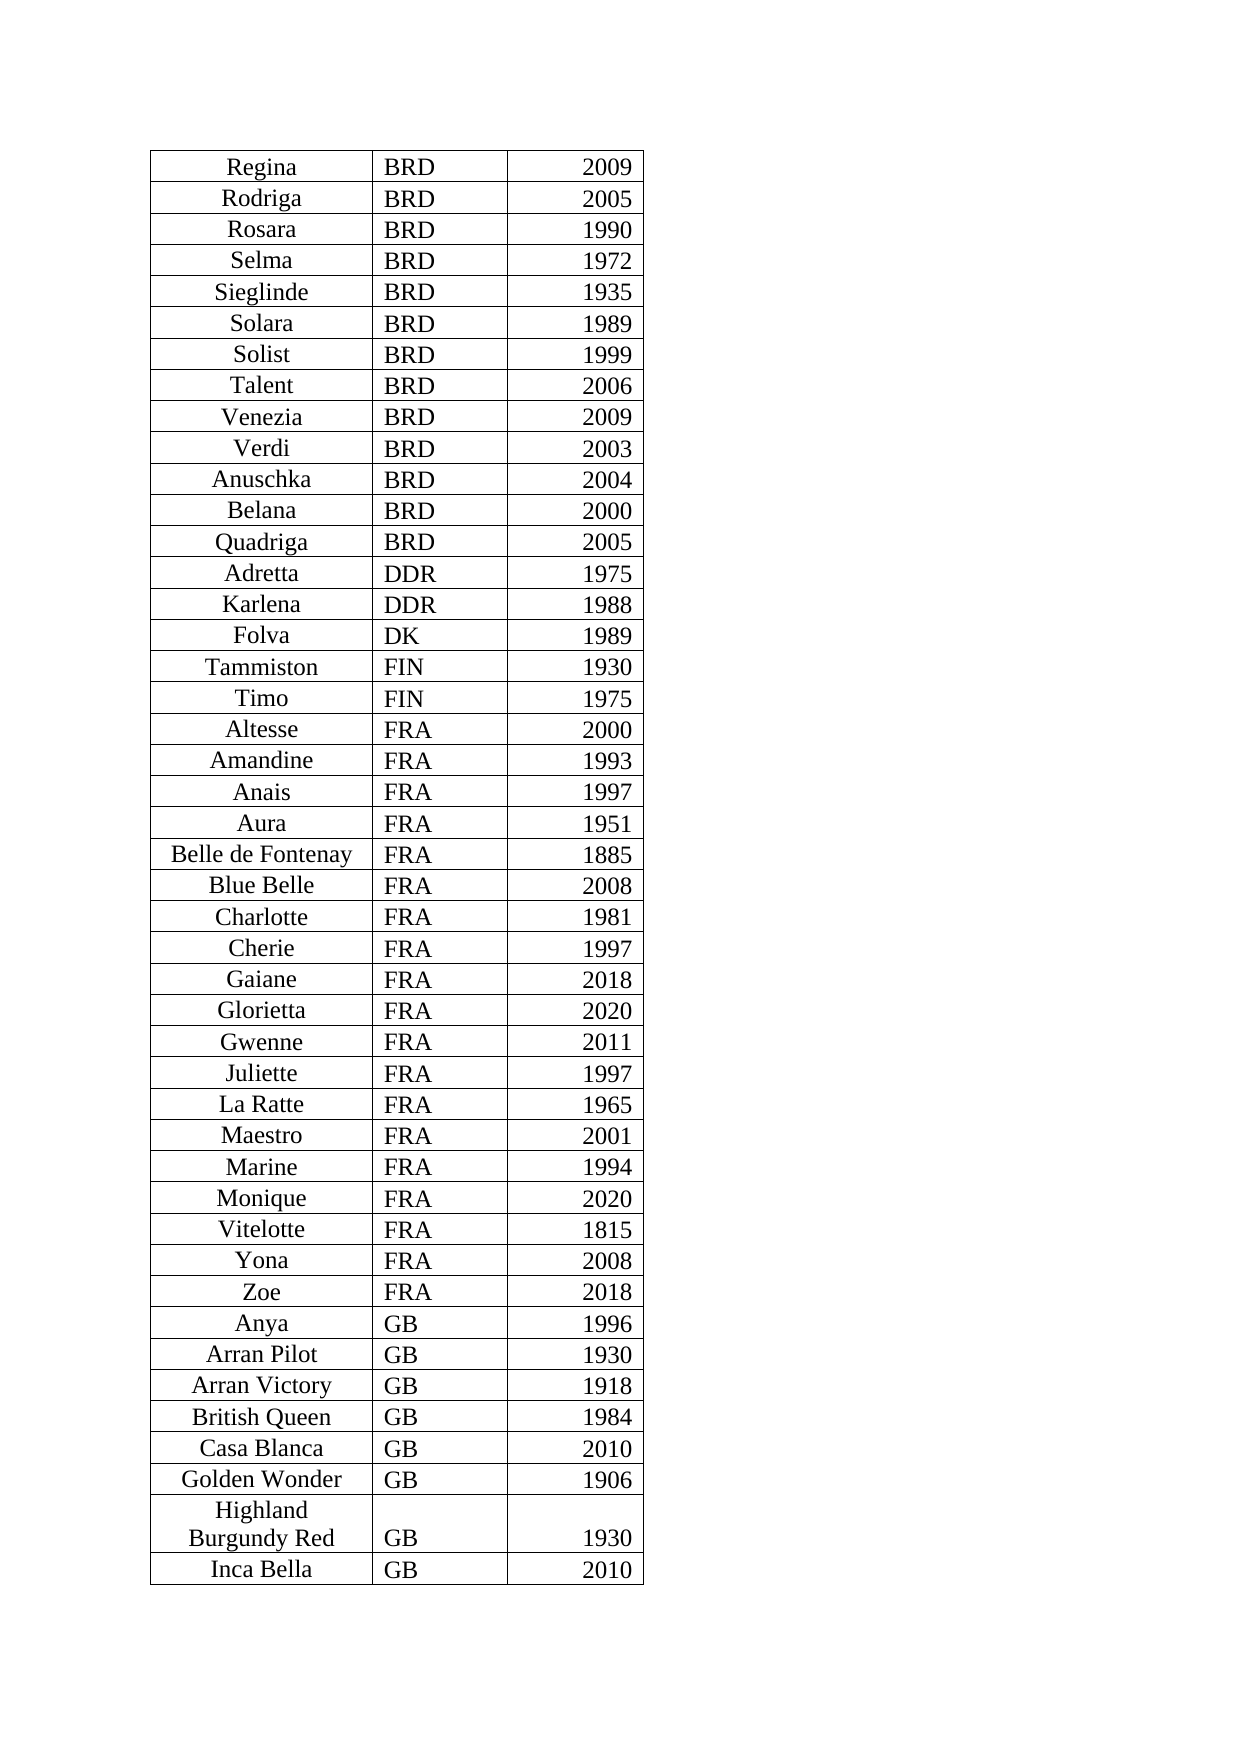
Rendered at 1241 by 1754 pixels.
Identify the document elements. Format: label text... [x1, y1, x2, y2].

table_cell 1975 [508, 682, 643, 712]
table_cell GB [373, 1307, 507, 1337]
table_cell FRA [373, 1057, 507, 1087]
table_cell BRD [373, 182, 507, 212]
table_cell GB [373, 1553, 507, 1583]
table_cell 1984 [508, 1401, 643, 1431]
table_cell 2009 [508, 151, 643, 181]
table_cell FRA [373, 1214, 507, 1244]
table_cell Golden Wonder [151, 1464, 372, 1494]
table_cell 1972 [508, 245, 643, 275]
table_cell BRD [373, 370, 507, 400]
table_cell Zoe [151, 1276, 372, 1306]
table_cell 2020 [508, 1182, 643, 1212]
table_cell 1994 [508, 1151, 643, 1181]
table_cell 1885 [508, 839, 643, 869]
table_cell Cherie [151, 932, 372, 962]
table_cell BRD [373, 307, 507, 337]
table_cell BRD [373, 276, 507, 306]
table_cell Regina [151, 151, 372, 181]
table_cell 1989 [508, 307, 643, 337]
table_cell Tammiston [151, 651, 372, 681]
table_cell DDR [373, 589, 507, 619]
table_cell Sieglinde [151, 276, 372, 306]
table_cell 1951 [508, 807, 643, 837]
table_cell FRA [373, 839, 507, 869]
table_cell 1906 [508, 1464, 643, 1494]
table_cell FRA [373, 745, 507, 775]
table_cell BRD [373, 214, 507, 244]
table_cell 2018 [508, 1276, 643, 1306]
table_cell Arran Victory [151, 1370, 372, 1400]
table_cell BRD [373, 245, 507, 275]
table_cell Monique [151, 1182, 372, 1212]
table_cell 2010 [508, 1432, 643, 1462]
table_cell Gaiane [151, 964, 372, 994]
table_cell 1918 [508, 1370, 643, 1400]
table_cell Yona [151, 1245, 372, 1275]
table_cell 1930 [508, 651, 643, 681]
table_cell Blue Belle [151, 870, 372, 900]
table_cell FRA [373, 1120, 507, 1150]
table_cell 1997 [508, 776, 643, 806]
table_cell Highland Burgundy Red [151, 1495, 372, 1552]
table_cell BRD [373, 401, 507, 431]
table_cell BRD [373, 432, 507, 462]
table_cell Marine [151, 1151, 372, 1181]
table_cell 1996 [508, 1307, 643, 1337]
table_cell 2003 [508, 432, 643, 462]
table_cell FRA [373, 1276, 507, 1306]
table_cell Vitelotte [151, 1214, 372, 1244]
table_cell Selma [151, 245, 372, 275]
table_cell 2008 [508, 870, 643, 900]
table_cell FRA [373, 901, 507, 931]
table_cell BRD [373, 495, 507, 525]
table_cell Amandine [151, 745, 372, 775]
table_cell Anais [151, 776, 372, 806]
table_cell 1981 [508, 901, 643, 931]
table_cell FRA [373, 807, 507, 837]
table_cell GB [373, 1432, 507, 1462]
table_cell 2005 [508, 182, 643, 212]
table_cell 1989 [508, 620, 643, 650]
table_cell Altesse [151, 714, 372, 744]
table_cell Rosara [151, 214, 372, 244]
table_cell GB [373, 1339, 507, 1369]
table_cell 2004 [508, 464, 643, 494]
table_cell 2000 [508, 714, 643, 744]
table_cell Verdi [151, 432, 372, 462]
table_cell BRD [373, 464, 507, 494]
table_cell DK [373, 620, 507, 650]
table_cell 2001 [508, 1120, 643, 1150]
table_cell DDR [373, 557, 507, 587]
table_cell GB [373, 1495, 507, 1552]
table_cell BRD [373, 151, 507, 181]
table_cell 2000 [508, 495, 643, 525]
table_cell Anuschka [151, 464, 372, 494]
table_cell Karlena [151, 589, 372, 619]
table_cell GB [373, 1401, 507, 1431]
table_cell Belle de Fontenay [151, 839, 372, 869]
table_cell 1975 [508, 557, 643, 587]
table_cell GB [373, 1464, 507, 1494]
table_cell Gwenne [151, 1026, 372, 1056]
table_cell 2005 [508, 526, 643, 556]
table_cell Talent [151, 370, 372, 400]
table_cell 1815 [508, 1214, 643, 1244]
table_cell British Queen [151, 1401, 372, 1431]
table_cell Inca Bella [151, 1553, 372, 1583]
table_cell FIN [373, 651, 507, 681]
table_cell 1930 [508, 1495, 643, 1552]
table_cell 1935 [508, 276, 643, 306]
table_cell 1997 [508, 1057, 643, 1087]
table_cell FRA [373, 964, 507, 994]
table_cell Aura [151, 807, 372, 837]
table_cell 2009 [508, 401, 643, 431]
table_cell Charlotte [151, 901, 372, 931]
table_cell 2008 [508, 1245, 643, 1275]
table_cell Folva [151, 620, 372, 650]
table_cell 2018 [508, 964, 643, 994]
table_cell FRA [373, 714, 507, 744]
table_cell 1965 [508, 1089, 643, 1119]
table_cell 1988 [508, 589, 643, 619]
table_cell Juliette [151, 1057, 372, 1087]
table_cell 2006 [508, 370, 643, 400]
table_cell 1999 [508, 339, 643, 369]
table_cell 1997 [508, 932, 643, 962]
table_cell Maestro [151, 1120, 372, 1150]
table_cell FRA [373, 995, 507, 1025]
table_cell BRD [373, 339, 507, 369]
table_cell Glorietta [151, 995, 372, 1025]
table_cell Arran Pilot [151, 1339, 372, 1369]
table_cell FRA [373, 1182, 507, 1212]
table_cell FRA [373, 1026, 507, 1056]
table_cell Timo [151, 682, 372, 712]
table_cell Belana [151, 495, 372, 525]
table_cell FRA [373, 932, 507, 962]
table_cell 2011 [508, 1026, 643, 1056]
table_cell 1990 [508, 214, 643, 244]
table_cell 2010 [508, 1553, 643, 1583]
table_cell GB [373, 1370, 507, 1400]
table_cell Solara [151, 307, 372, 337]
table_cell FRA [373, 1151, 507, 1181]
table_cell Solist [151, 339, 372, 369]
table_cell 1993 [508, 745, 643, 775]
table_cell FRA [373, 776, 507, 806]
table_cell FRA [373, 1245, 507, 1275]
table_cell FRA [373, 870, 507, 900]
table_cell 2020 [508, 995, 643, 1025]
table_cell Venezia [151, 401, 372, 431]
table_cell Adretta [151, 557, 372, 587]
table_cell Quadriga [151, 526, 372, 556]
table_cell Anya [151, 1307, 372, 1337]
table_cell Casa Blanca [151, 1432, 372, 1462]
table_cell La Ratte [151, 1089, 372, 1119]
table_cell 1930 [508, 1339, 643, 1369]
table_cell FRA [373, 1089, 507, 1119]
table_cell FIN [373, 682, 507, 712]
table_cell Rodriga [151, 182, 372, 212]
table_cell BRD [373, 526, 507, 556]
